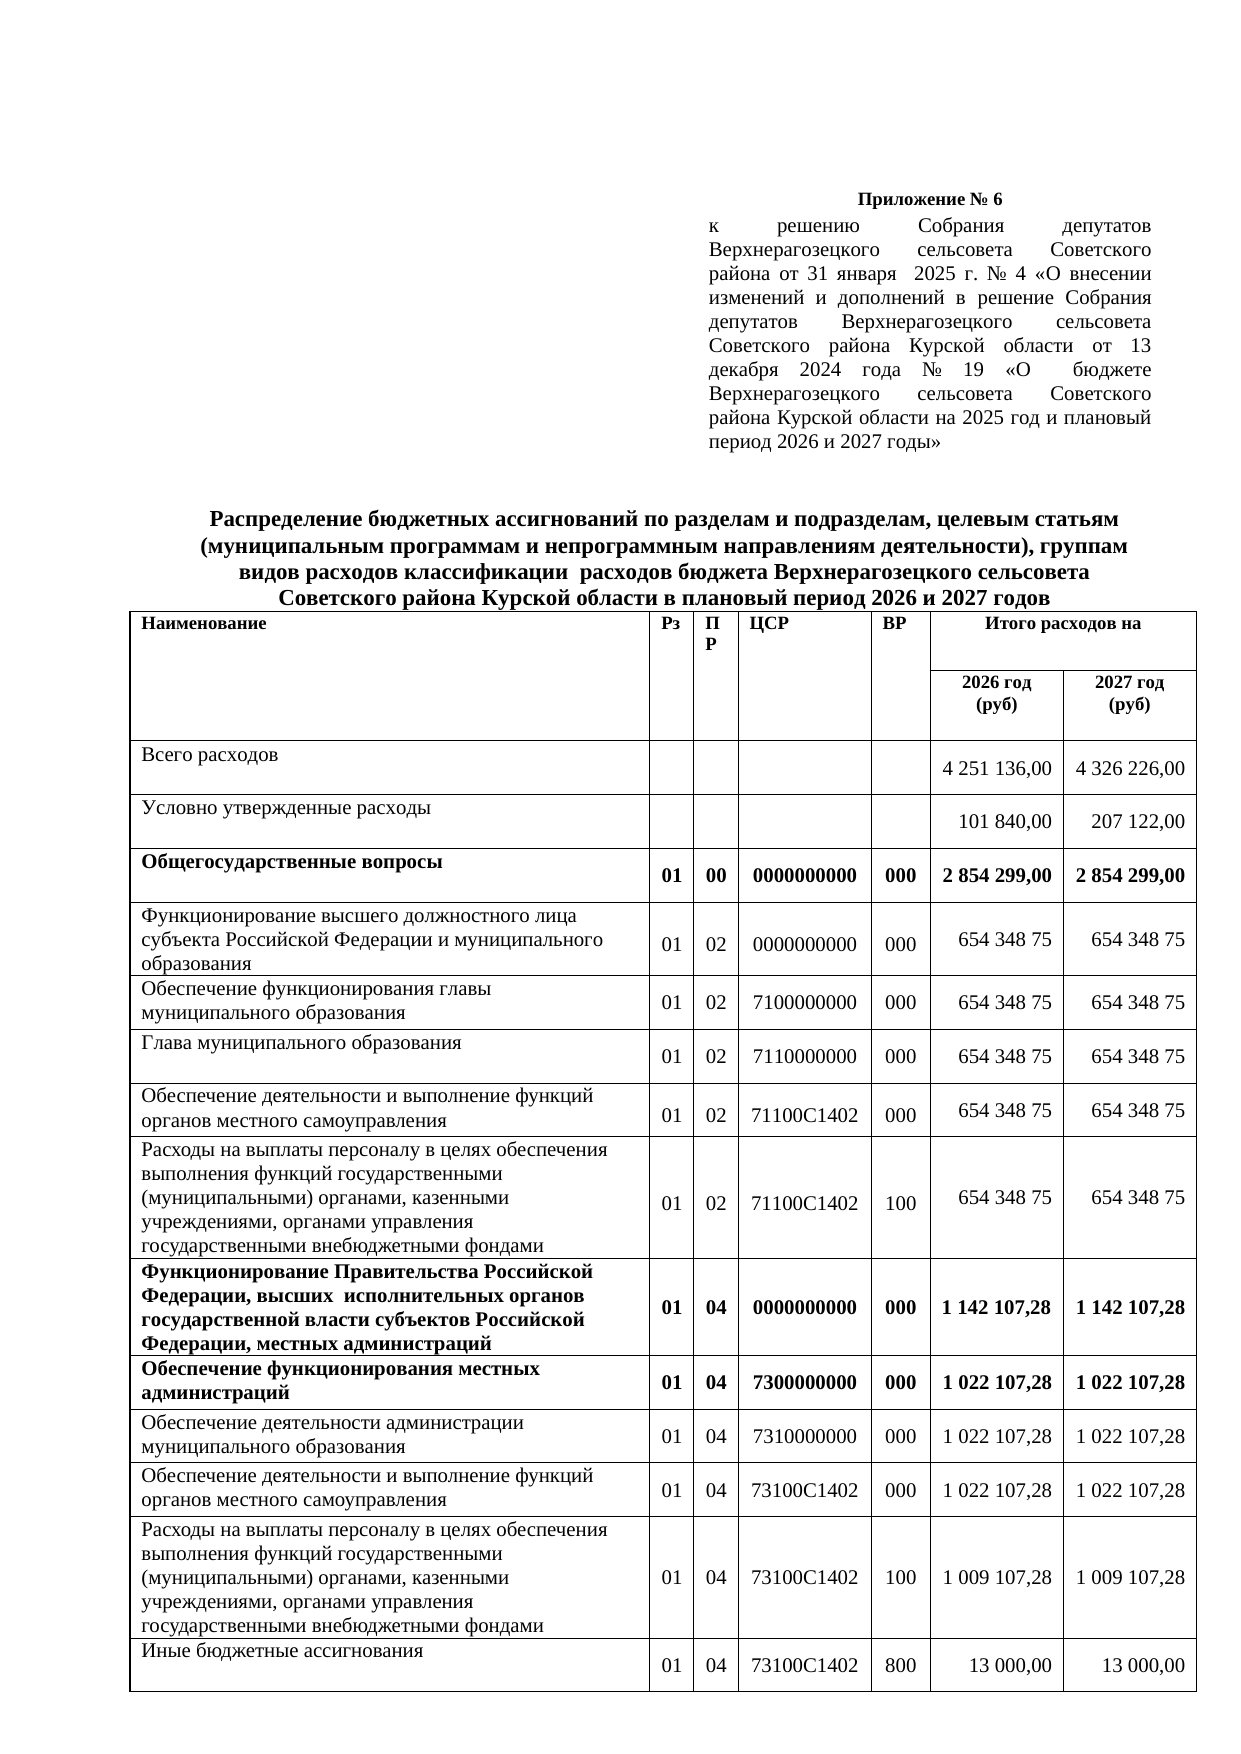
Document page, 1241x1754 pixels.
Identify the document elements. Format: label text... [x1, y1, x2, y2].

table_cell 654 348 75 [1064, 976, 1196, 1029]
table_cell 04 [694, 1410, 738, 1462]
table_cell 01 [650, 976, 693, 1029]
table_cell 654 348 75 [1064, 1084, 1196, 1136]
table_cell 7100000000 [739, 976, 871, 1029]
table_cell 13 000,00 [1064, 1639, 1196, 1691]
table_cell Обеспечение функционирования главы муниципального образования [131, 976, 649, 1029]
table_cell 00 [694, 849, 738, 902]
table_cell 01 [650, 903, 693, 975]
table_cell 1 142 107,28 [1064, 1259, 1196, 1355]
table_cell Общегосударственные вопросы [131, 849, 649, 902]
table_cell 000 [872, 1030, 930, 1082]
table_cell 0000000000 [739, 903, 871, 975]
table_cell 000 [872, 903, 930, 975]
table_cell [694, 795, 738, 848]
table_cell 04 [694, 1639, 738, 1691]
table_cell 000 [872, 849, 930, 902]
table_cell 000 [872, 1356, 930, 1408]
table_cell 01 [650, 1137, 693, 1257]
table_cell 02 [694, 1137, 738, 1257]
table_cell 654 348 75 [931, 1084, 1063, 1136]
table_cell 01 [650, 1030, 693, 1082]
table_cell 1 022 107,28 [931, 1356, 1063, 1408]
table_cell 654 348 75 [1064, 1137, 1196, 1257]
table_cell 100 [872, 1517, 930, 1637]
table_cell 01 [650, 1084, 693, 1136]
table_cell 04 [694, 1356, 738, 1408]
table_cell 654 348 75 [1064, 1030, 1196, 1082]
table_header ПР [694, 612, 738, 740]
table_cell [650, 795, 693, 848]
table_cell 1 022 107,28 [1064, 1356, 1196, 1408]
table_cell 2 854 299,00 [931, 849, 1063, 902]
table_cell 1 022 107,28 [931, 1463, 1063, 1516]
table_cell 1 022 107,28 [1064, 1410, 1196, 1462]
table_cell 01 [650, 1639, 693, 1691]
table_cell 1 009 107,28 [931, 1517, 1063, 1637]
table_cell Обеспечение деятельности администрации муниципального образования [131, 1410, 649, 1462]
table_cell 01 [650, 1463, 693, 1516]
table_cell Обеспечение деятельности и выполнение функций органов местного самоуправления [131, 1084, 649, 1136]
table_cell 7300000000 [739, 1356, 871, 1408]
table_cell 0000000000 [739, 1259, 871, 1355]
table_cell 1 022 107,28 [1064, 1463, 1196, 1516]
table_cell 654 348 75 [1064, 903, 1196, 975]
table_cell Обеспечение деятельности и выполнение функций органов местного самоуправления [131, 1463, 649, 1516]
table_cell 13 000,00 [931, 1639, 1063, 1691]
table_cell 02 [694, 1030, 738, 1082]
table_cell 4 326 226,00 [1064, 741, 1196, 794]
table_cell 73100С1402 [739, 1463, 871, 1516]
table_cell 000 [872, 1259, 930, 1355]
table_cell 04 [694, 1259, 738, 1355]
table_cell 7110000000 [739, 1030, 871, 1082]
table_cell 71100С1402 [739, 1084, 871, 1136]
table_cell [872, 795, 930, 848]
table_cell Функционирование высшего должностного лица субъекта Российской Федерации и муниципального образования [131, 903, 649, 975]
table_cell 02 [694, 903, 738, 975]
table_cell Глава муниципального образования [131, 1030, 649, 1082]
table_cell 73100С1402 [739, 1517, 871, 1637]
table_cell Расходы на выплаты персоналу в целях обеспечения выполнения функций государственными (муниципальными) органами, казенными учреждениями, органами управления государственными внебюджетными фондами [131, 1517, 649, 1637]
table_cell 01 [650, 849, 693, 902]
text к решению Собрания депутатов Верхнерагозецкого сельсовета Советского района от 31 января 2025 г. № 4 «О внесении изменений и дополнений в решение Собрания депутатов Верхнерагозецкого сельсовета Советского района Курской области от 13 декабря 2024 года № 19 «О бюджете Верхнерагозецкого сельсовета Советского района Курской области на 2025 год и плановый период 2026 и 2027 годы» [709, 213, 1152, 453]
table_cell 7310000000 [739, 1410, 871, 1462]
table_cell 100 [872, 1137, 930, 1257]
table_cell 01 [650, 1517, 693, 1637]
table_cell Всего расходов [131, 741, 649, 794]
table_cell 2 854 299,00 [1064, 849, 1196, 902]
table_cell 207 122,00 [1064, 795, 1196, 848]
table_cell 4 251 136,00 [931, 741, 1063, 794]
table_cell [694, 741, 738, 794]
table_cell 000 [872, 976, 930, 1029]
table_cell 101 840,00 [931, 795, 1063, 848]
table_cell 0000000000 [739, 849, 871, 902]
text Распределение бюджетных ассигнований по разделам и подразделам, целевым статьям (муниципальным программам и непрограммным направлениям деятельности), группам видов расходов классификации расходов бюджета Верхнерагозецкого сельсовета Советского района Курской области в плановый период 2026 и 2027 годов [177, 505, 1152, 611]
table_cell 01 [650, 1356, 693, 1408]
table_cell 01 [650, 1259, 693, 1355]
table_cell [739, 741, 871, 794]
table_header Рз [650, 612, 693, 740]
table_cell 1 022 107,28 [931, 1410, 1063, 1462]
table_cell 02 [694, 1084, 738, 1136]
table_cell 000 [872, 1410, 930, 1462]
table_cell 654 348 75 [931, 976, 1063, 1029]
table_header ВР [872, 612, 930, 740]
table_cell [650, 741, 693, 794]
table_cell 04 [694, 1517, 738, 1637]
table_cell 2027 год (руб) [1064, 671, 1196, 740]
table_cell 654 348 75 [931, 903, 1063, 975]
table_cell [872, 741, 930, 794]
table_cell Иные бюджетные ассигнования [131, 1639, 649, 1691]
table_cell 000 [872, 1463, 930, 1516]
table_header ЦСР [739, 612, 871, 740]
table_cell 2026 год (руб) [931, 671, 1063, 740]
table_cell Обеспечение функционирования местных администраций [131, 1356, 649, 1408]
table_cell [739, 795, 871, 848]
table_header Наименование [131, 612, 649, 740]
table_cell 71100С1402 [739, 1137, 871, 1257]
table_cell Условно утвержденные расходы [131, 795, 649, 848]
table_header Итого расходов на [931, 612, 1196, 670]
text Приложение № 6 [709, 188, 1152, 209]
table_cell 654 348 75 [931, 1137, 1063, 1257]
table_cell 04 [694, 1463, 738, 1516]
table_cell Функционирование Правительства Российской Федерации, высших исполнительных органов государственной власти субъектов Российской Федерации, местных администраций [131, 1259, 649, 1355]
table_cell 02 [694, 976, 738, 1029]
table_cell 654 348 75 [931, 1030, 1063, 1082]
table_cell Расходы на выплаты персоналу в целях обеспечения выполнения функций государственными (муниципальными) органами, казенными учреждениями, органами управления государственными внебюджетными фондами [131, 1137, 649, 1257]
table_cell 000 [872, 1084, 930, 1136]
table_cell 800 [872, 1639, 930, 1691]
table_cell 01 [650, 1410, 693, 1462]
table_cell 73100С1402 [739, 1639, 871, 1691]
table_cell 1 009 107,28 [1064, 1517, 1196, 1637]
table_cell 1 142 107,28 [931, 1259, 1063, 1355]
